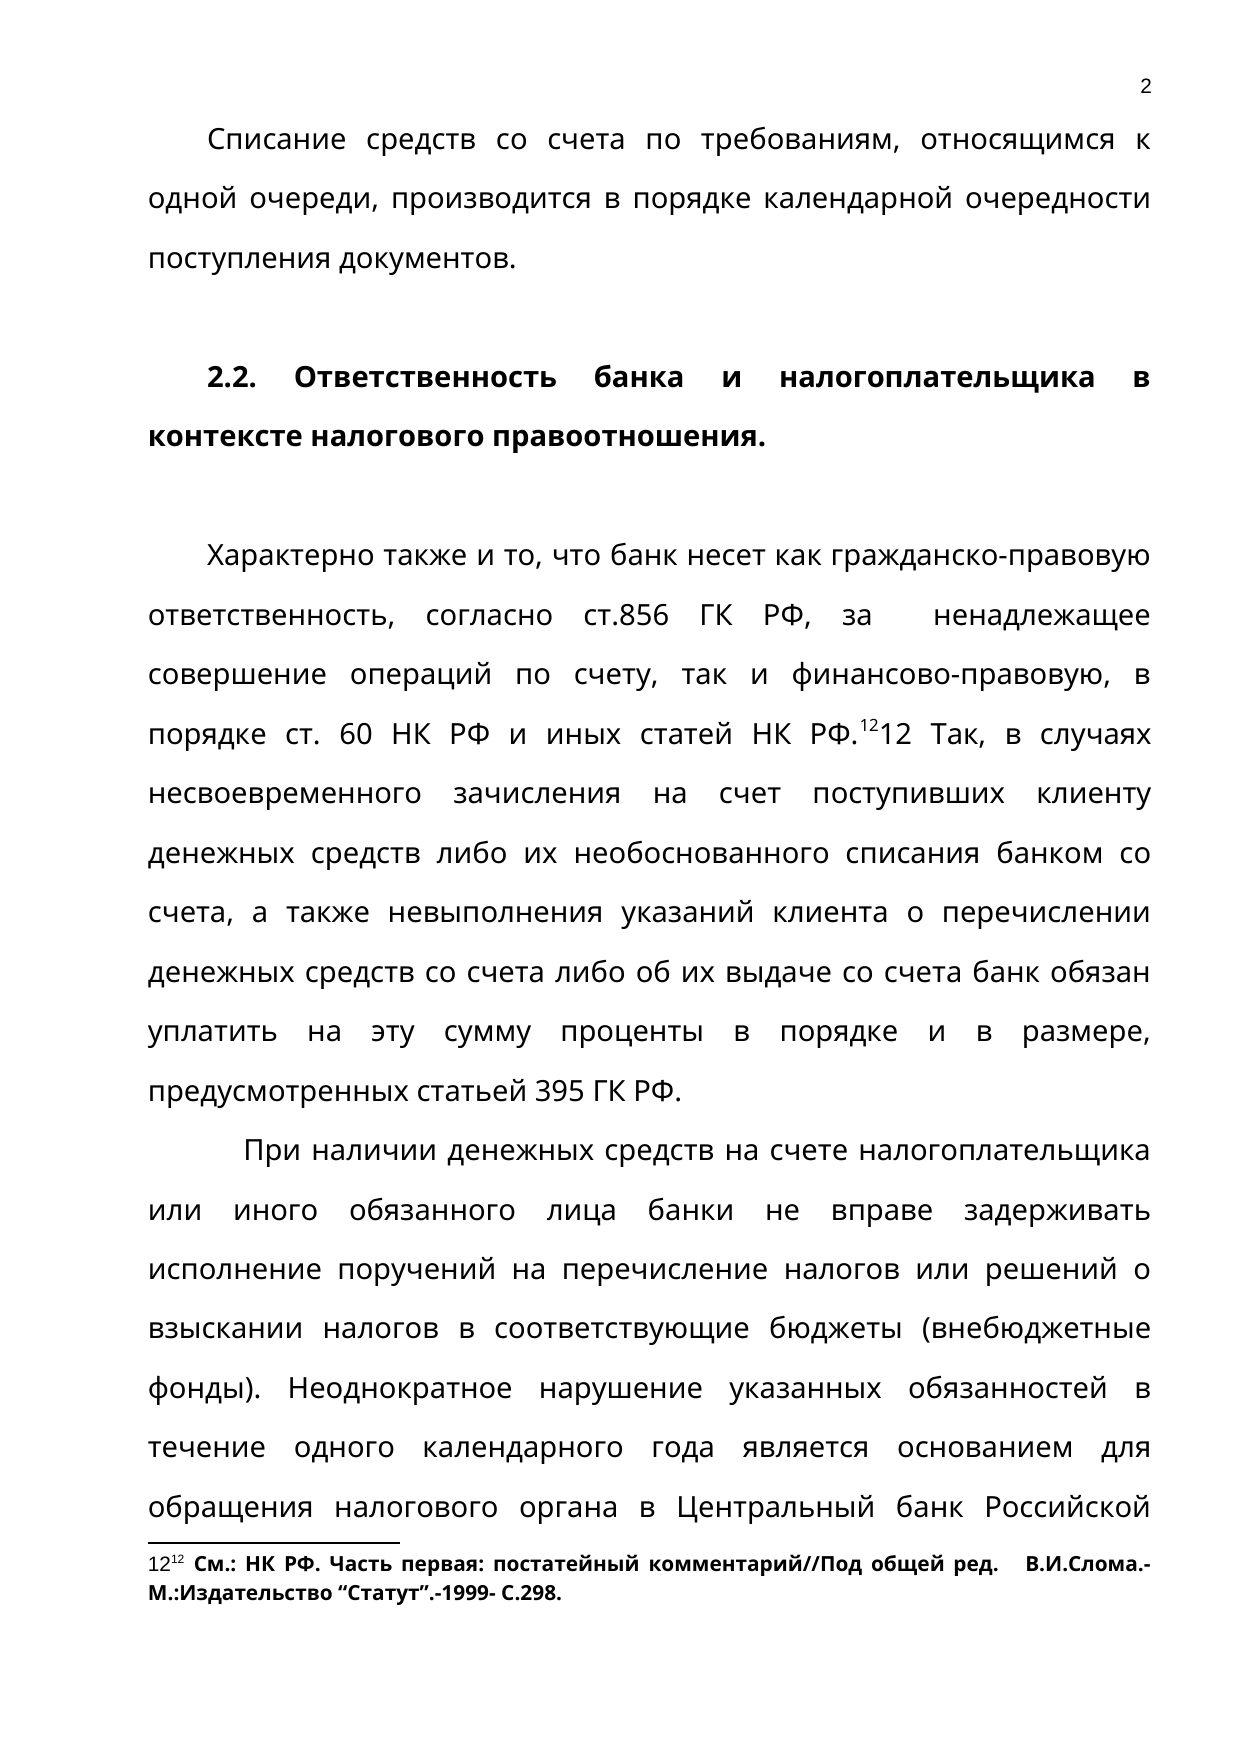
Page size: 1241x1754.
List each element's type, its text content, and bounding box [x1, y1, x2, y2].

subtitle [148, 1129, 1152, 1526]
subtitle 2.2. Ответственность банка и налогоплательщика в контексте налогового правоотношения. [148, 356, 1152, 455]
subtitle Списание средств со счета по требованиям, относящимся к одной очереди, производится в порядке календарной очередности поступления документов. [148, 118, 1152, 277]
subtitle Характерно также и то, что банк несет как гражданско-правовую ответственность, согласно ст.856 ГК РФ, за ненадлежащее совершение операций по счету, так и финансово-правовую, в порядке ст. 60 НК РФ и иных статей НК РФ.12 Так, в случаях несвоевременного зачисления на счет поступивших клиенту денежных средств либо их необоснованного списания банком со счета, а также невыполнения указаний клиента о перечислении денежных средств со счета либо об их выдаче со счета банк обязан уплатить на эту сумму проценты в порядке и в размере, предусмотренных статьей 395 ГК РФ. [148, 534, 1152, 1109]
